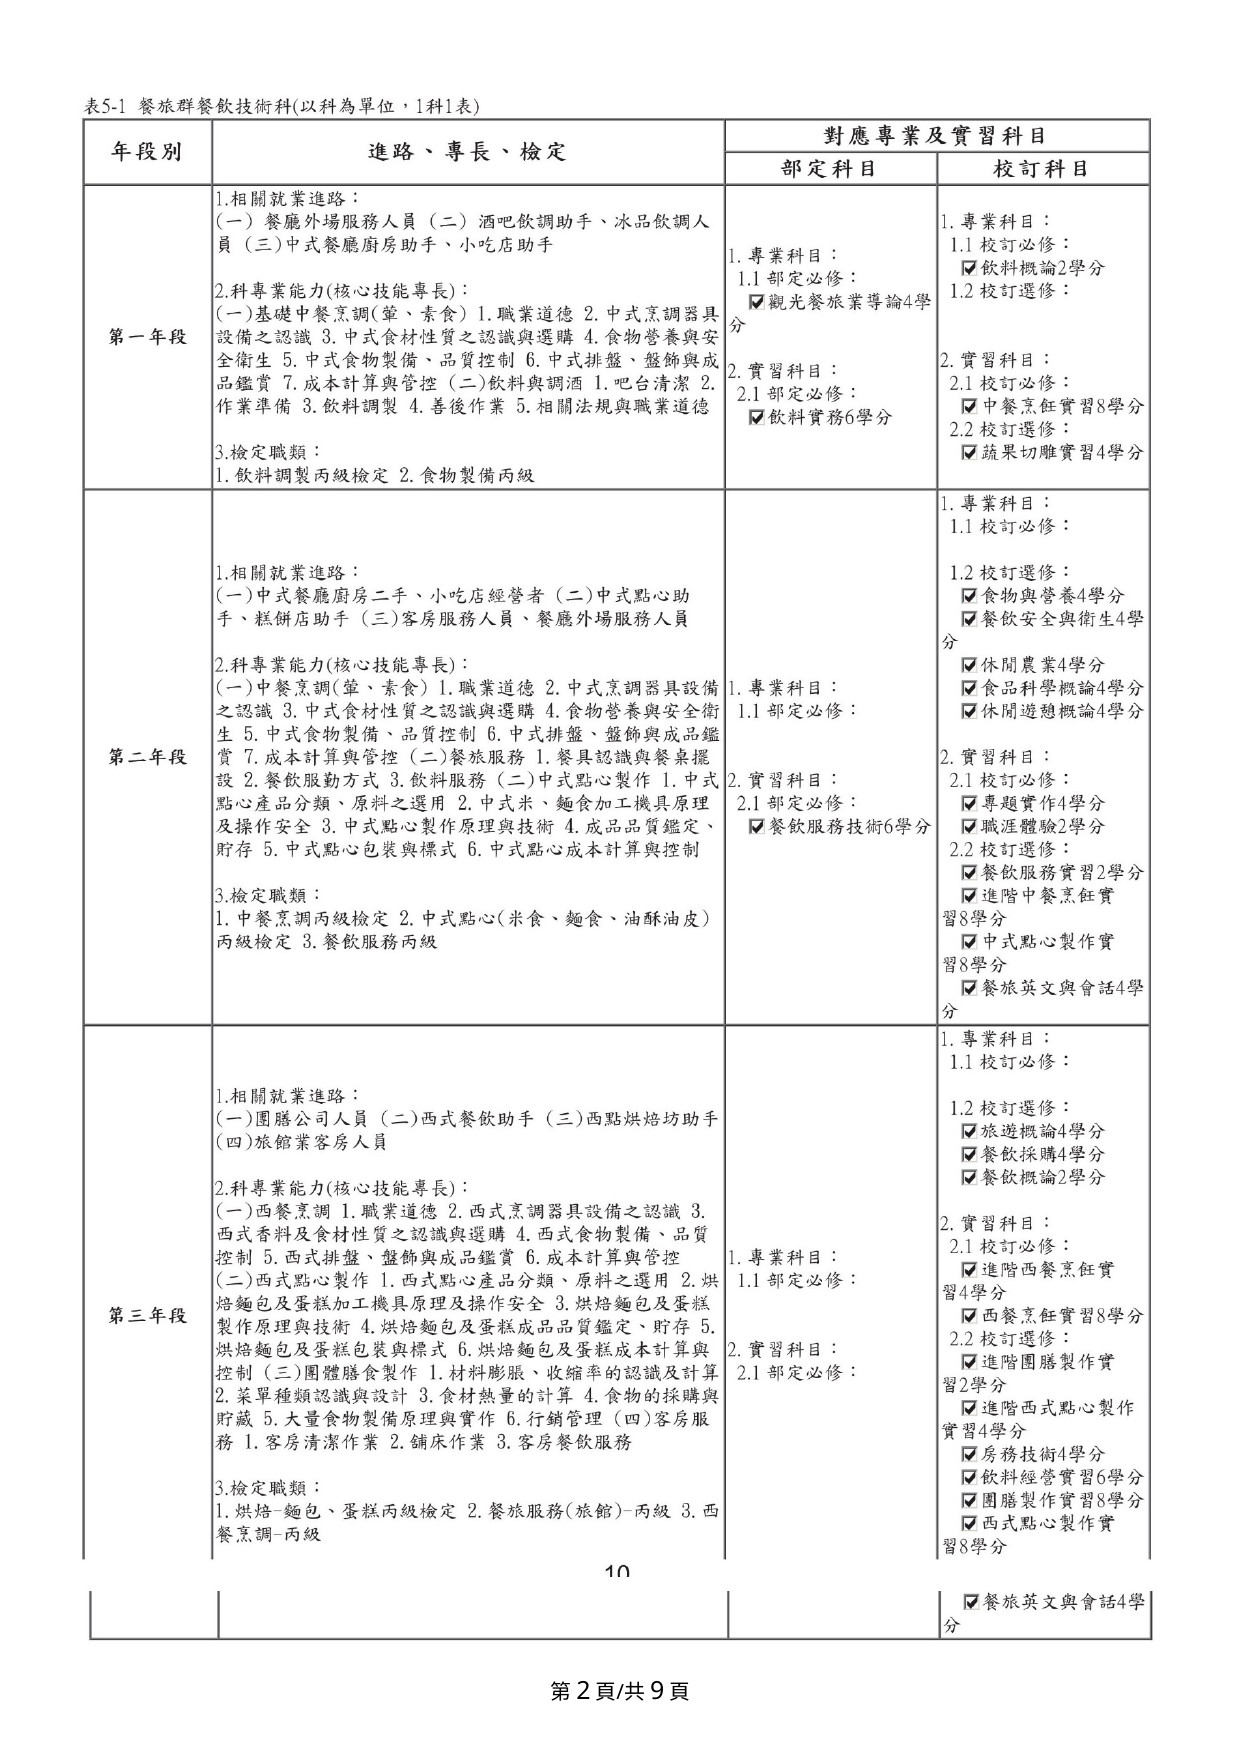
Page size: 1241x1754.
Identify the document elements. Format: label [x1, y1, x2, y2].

picture [75, 86, 1166, 1577]
picture [75, 1586, 1166, 1649]
